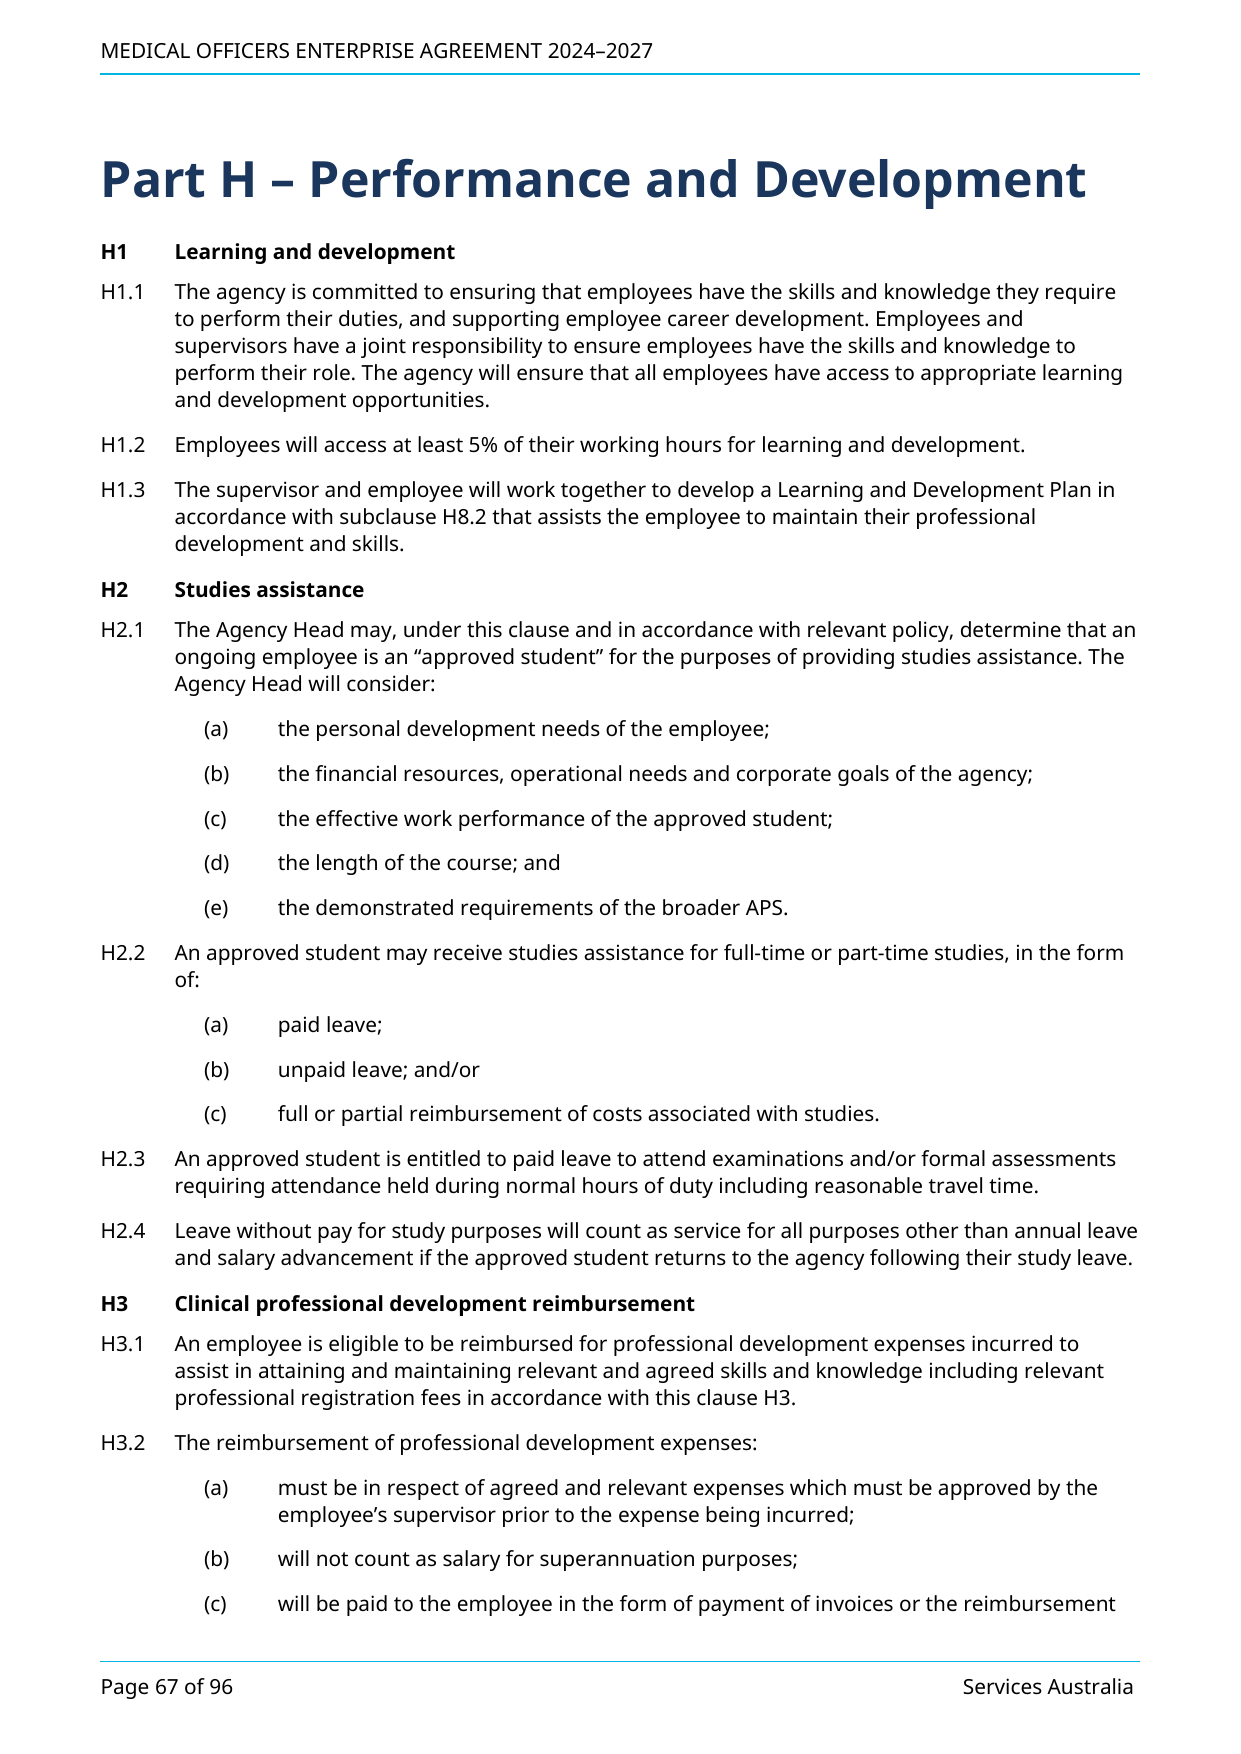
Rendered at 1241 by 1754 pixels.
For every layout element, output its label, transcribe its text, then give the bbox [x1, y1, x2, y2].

list the demonstrated requirements of the broader APS. [204, 894, 1140, 921]
list the length of the course; and [204, 849, 1140, 876]
list will not count as salary for superannuation purposes; [204, 1545, 1140, 1572]
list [204, 1590, 1140, 1617]
subtitle Clinical professional development reimbursement [100, 1289, 1140, 1317]
list Leave without pay for study purposes will count as service for all purposes other than annual leave and salary advancement if the approved student returns to the agency following their study leave. [100, 1217, 1140, 1271]
list must be in respect of agreed and relevant expenses which must be approved by the employee’s supervisor prior to the expense being incurred; [204, 1473, 1140, 1527]
list Employees will access at least 5% of their working hours for learning and development. [100, 431, 1140, 458]
list The agency is committed to ensuring that employees have the skills and knowledge they require to perform their duties, and supporting employee career development. Employees and supervisors have a joint responsibility to ensure employees have the skills and knowledge to perform their role. The agency will ensure that all employees have access to appropriate learning and development opportunities. [100, 278, 1140, 413]
subtitle Studies assistance [100, 575, 1140, 603]
list paid leave; [204, 1011, 1140, 1038]
list The reimbursement of professional development expenses: [100, 1428, 1140, 1456]
list The Agency Head may, under this clause and in accordance with relevant policy, determine that an ongoing employee is an “approved student” for the purposes of providing studies assistance. The Agency Head will consider: [100, 616, 1140, 697]
list An approved student may receive studies assistance for full-time or part-time studies, in the form of: [100, 939, 1140, 993]
list An employee is eligible to be reimbursed for professional development expenses incurred to assist in attaining and maintaining relevant and agreed skills and knowledge including relevant professional registration fees in accordance with this clause H3. [100, 1329, 1140, 1411]
list unpaid leave; and/or [204, 1055, 1140, 1082]
list the financial resources, operational needs and corporate goals of the agency; [204, 759, 1140, 787]
list full or partial reimbursement of costs associated with studies. [204, 1100, 1140, 1127]
list the personal development needs of the employee; [204, 715, 1140, 742]
subtitle Learning and development [100, 237, 1140, 265]
list The supervisor and employee will work together to develop a Learning and Development Plan in accordance with subclause H8.2 that assists the employee to maintain their professional development and skills. [100, 476, 1140, 557]
list An approved student is entitled to paid leave to attend examinations and/or formal assessments requiring attendance held during normal hours of duty including reasonable travel time. [100, 1145, 1140, 1199]
list the effective work performance of the approved student; [204, 804, 1140, 831]
subtitle Part H – Performance and Development [100, 144, 1140, 212]
